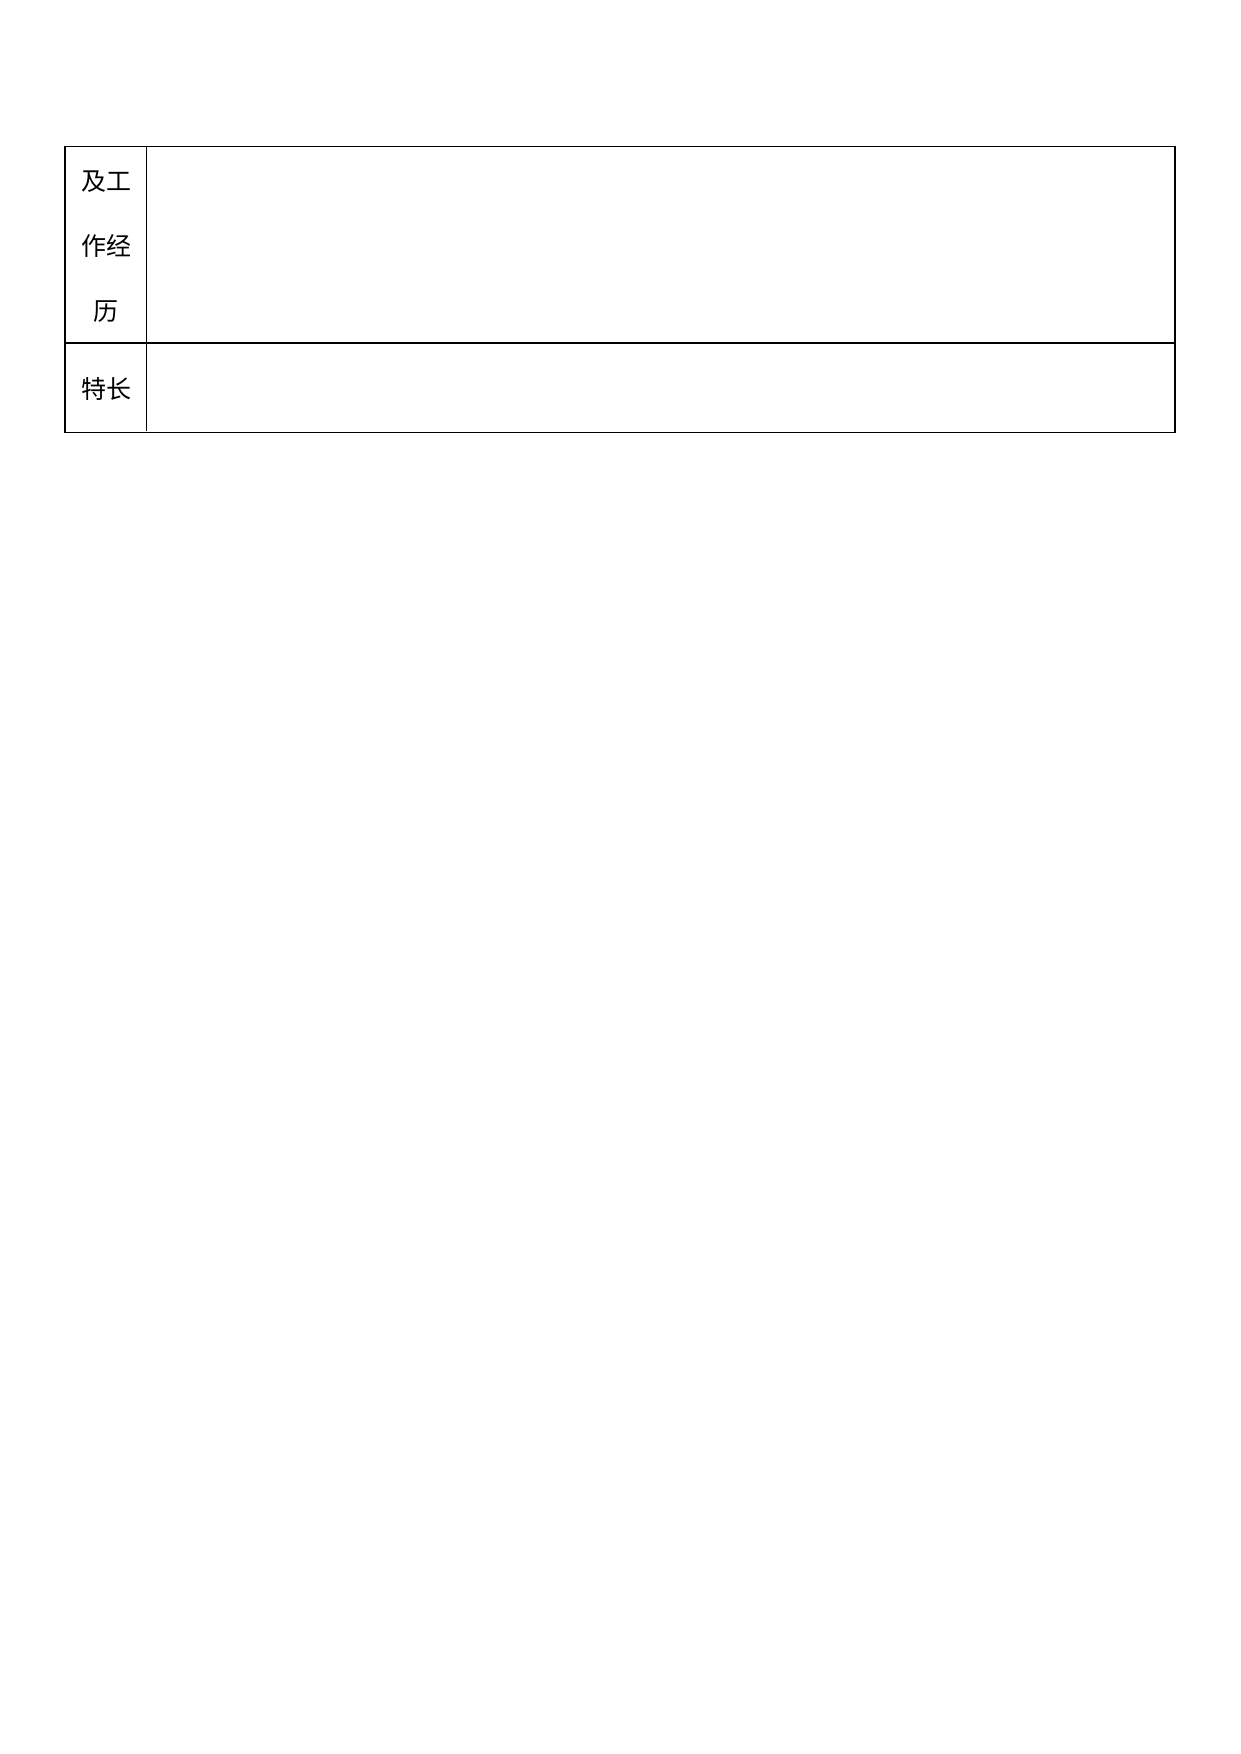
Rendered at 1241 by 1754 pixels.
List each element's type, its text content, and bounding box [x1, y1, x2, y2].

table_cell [147, 147, 1174, 342]
table_cell 特长 [66, 344, 146, 431]
table_cell 学习及工作经历 [66, 147, 146, 342]
table_cell [147, 344, 1174, 431]
